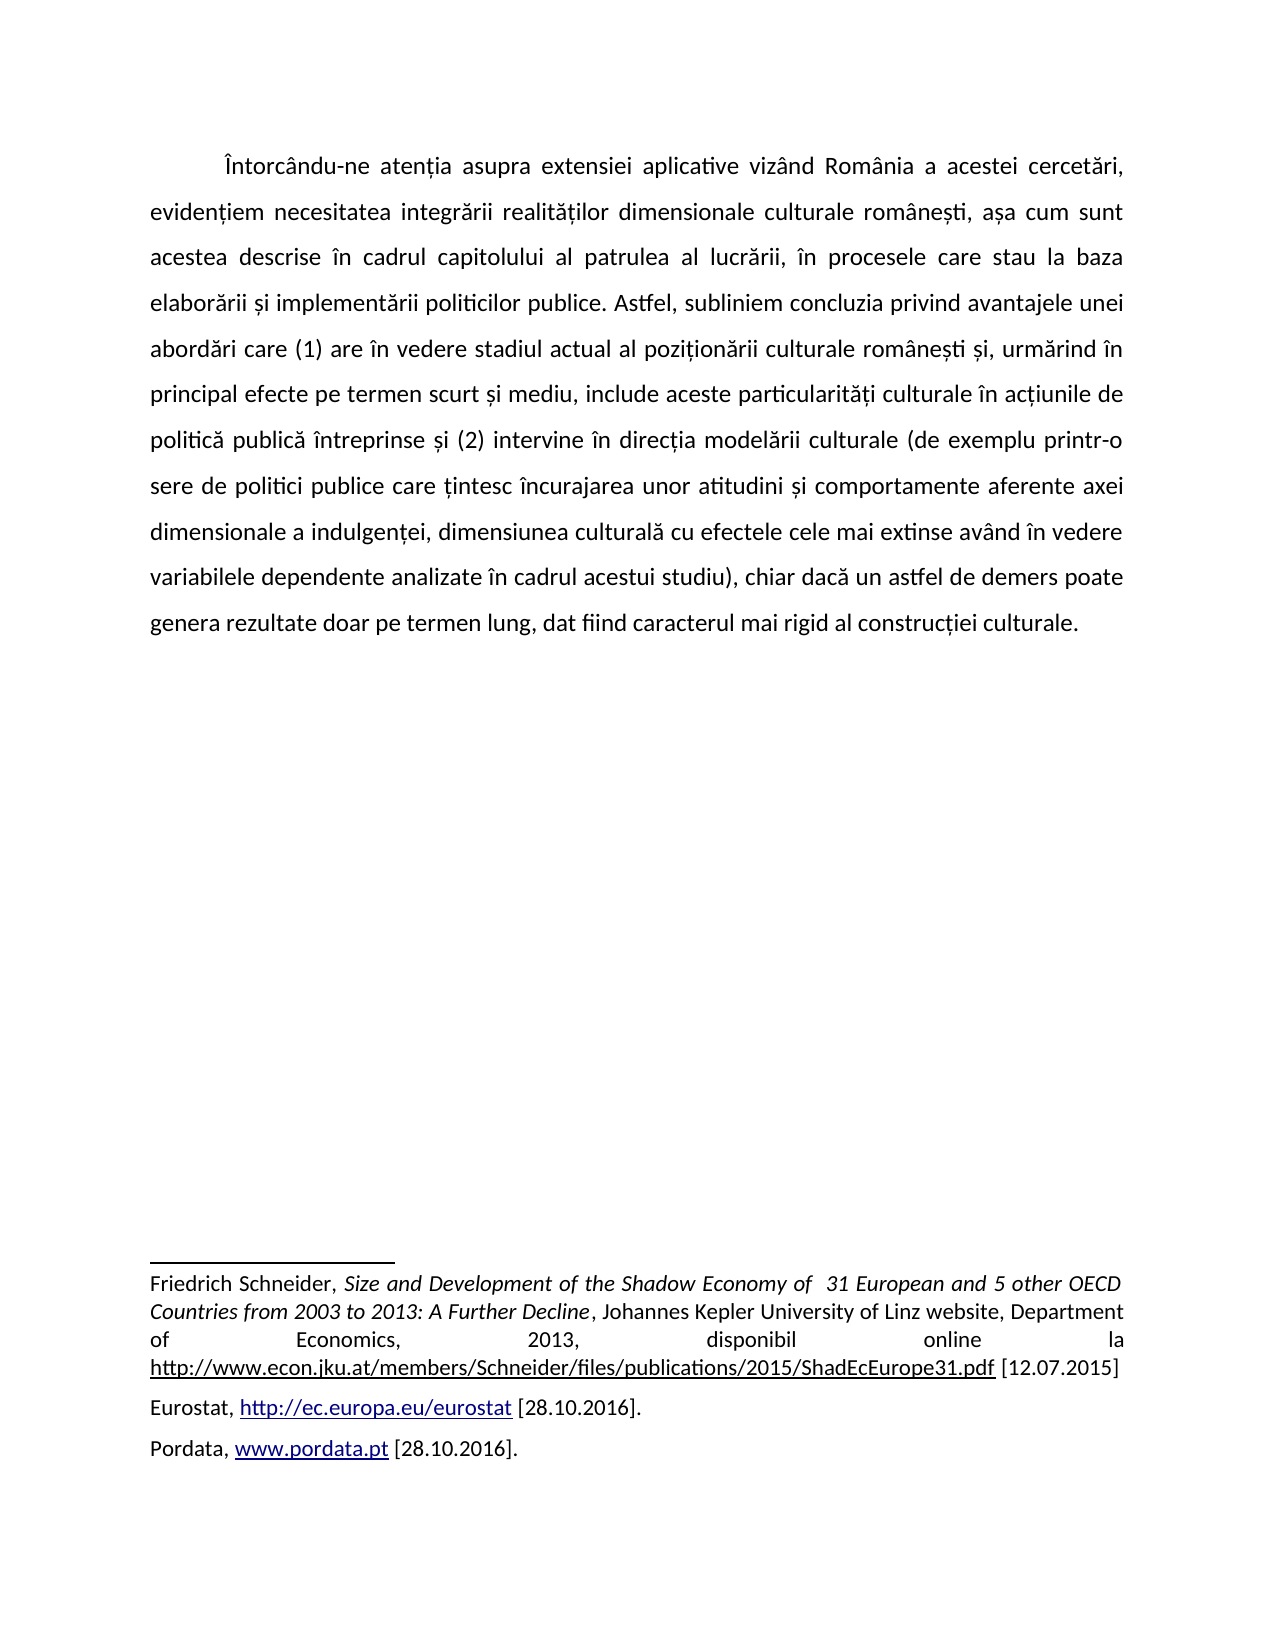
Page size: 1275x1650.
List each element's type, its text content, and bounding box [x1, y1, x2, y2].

text Întorcându-ne atenția asupra extensiei aplicative vizând România a acestei cercetări, evidențiem necesitatea integrării realităților dimensionale culturale românești, așa cum sunt acestea descrise în cadrul capitolului al patrulea al lucrării, în procesele care stau la baza elaborării și implementării politicilor publice. Astfel, subliniem concluzia privind avantajele unei abordări care (1) are în vedere stadiul actual al poziționării culturale românești și, urmărind în principal efecte pe termen scurt și mediu, include aceste particularități culturale în acțiunile de politică publică întreprinse și (2) intervine în direcția modelării culturale (de exemplu printr-o sere de politici publice care țintesc încurajarea unor atitudini și comportamente aferente axei dimensionale a indulgenței, dimensiunea culturală cu efectele cele mai extinse având în vedere variabilele dependente analizate în cadrul acestui studiu), chiar dacă un astfel de demers poate genera rezultate doar pe termen lung, dat fiind caracterul mai rigid al construcției culturale. [150, 150, 1125, 638]
